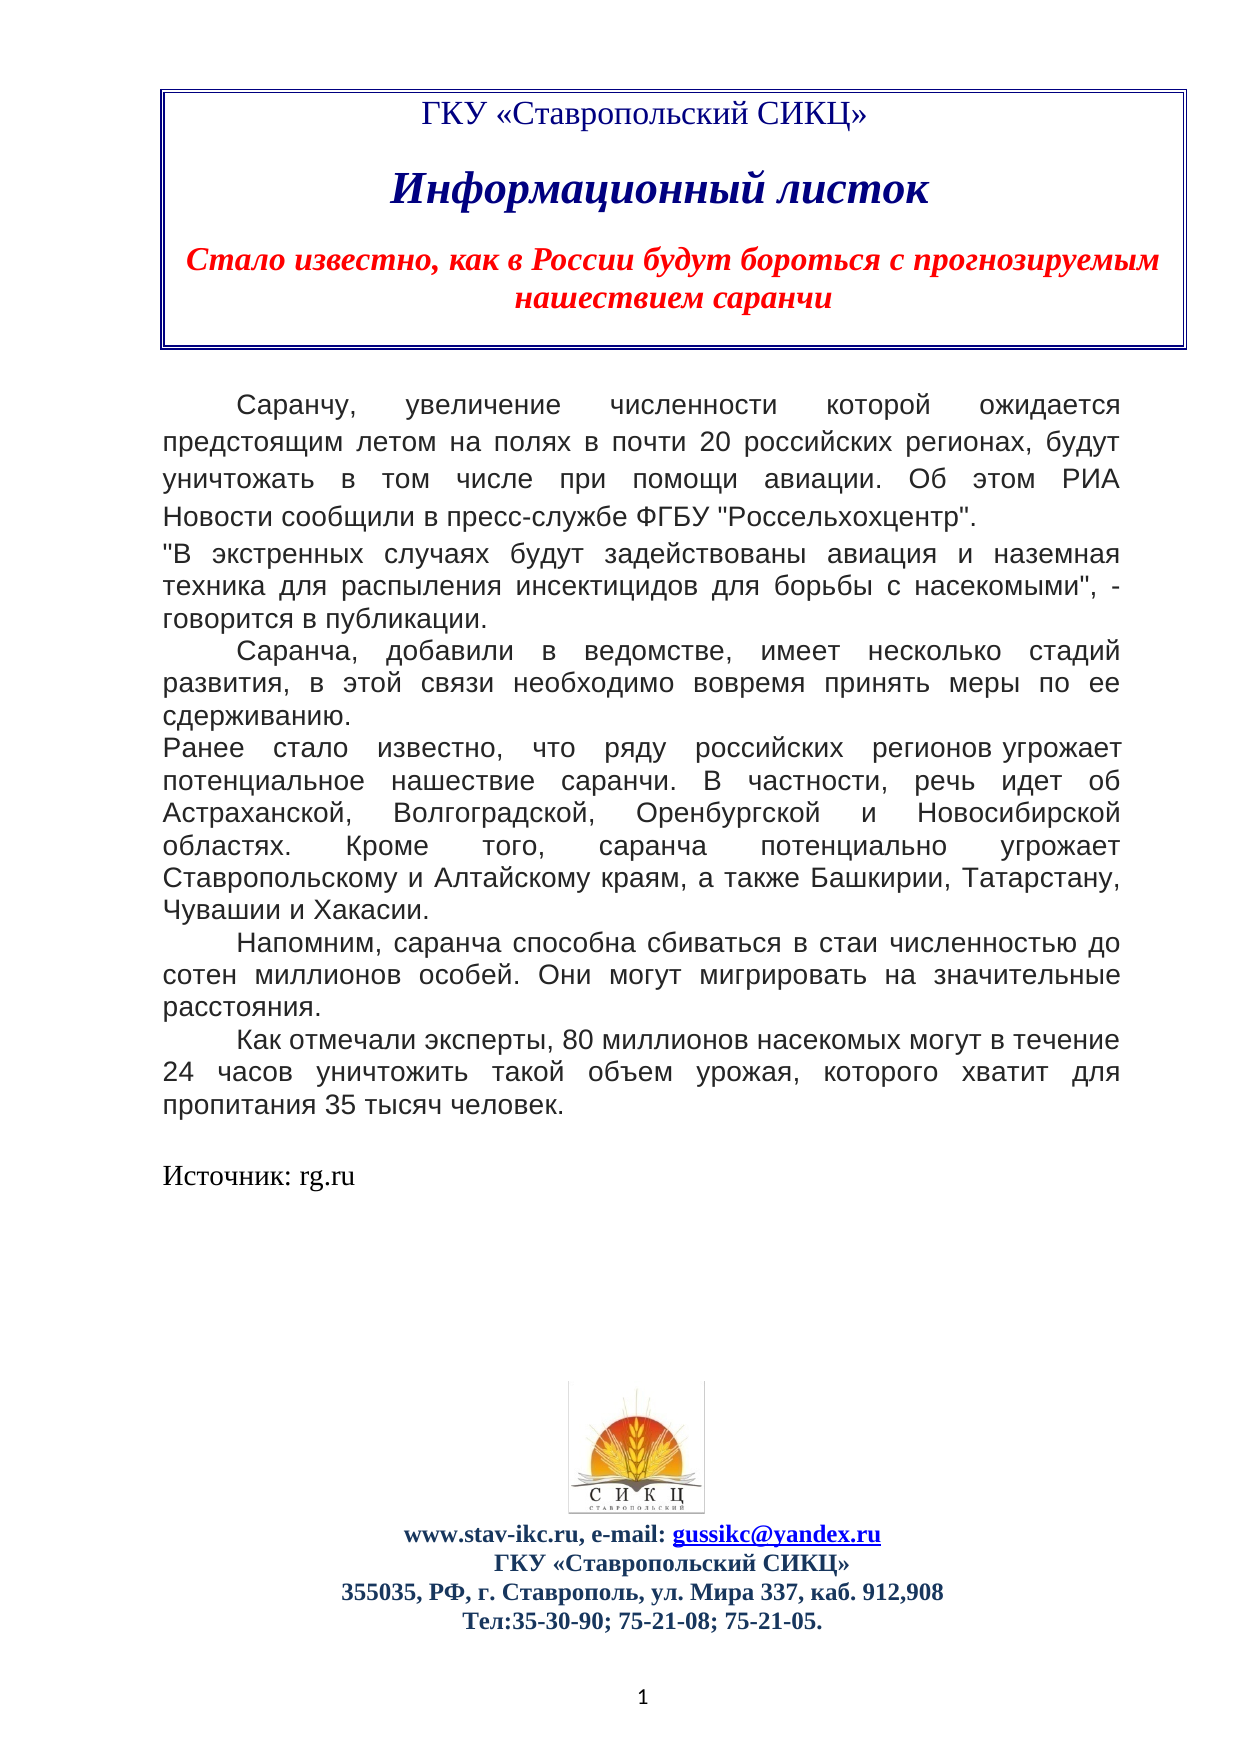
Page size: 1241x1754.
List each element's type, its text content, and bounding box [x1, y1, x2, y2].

text Источник: rg.ru [162, 1158, 1122, 1192]
text Напомним, саранча способна сбиваться в стаи численностью до сотен миллионов особей. Они могут мигрировать на значительные расстояния. [162, 926, 1122, 1023]
text Саранча, добавили в ведомстве, имеет несколько стадий развития, в этой связи необходимо вовремя принять меры по ее сдерживанию. [162, 634, 1122, 731]
text "В экстренных случаях будут задействованы авиация и наземная техника для распыления инсектицидов для борьбы с насекомыми", - говорится в публикации. [162, 537, 1122, 634]
table_header ГКУ «Ставропольский СИКЦ» Информационный листок Стало известно, как в России будут бороться с прогнозируемым нашествием саранчи [165, 93, 1183, 345]
text www.stav-ikc.ru, e-mail: gussikc@yandex.ru [162, 1519, 1122, 1548]
text Как отмечали эксперты, 80 миллионов насекомых могут в течение 24 часов уничтожить такой объем урожая, которого хватит для пропитания 35 тысяч человек. [162, 1023, 1122, 1120]
picture [568, 1381, 705, 1512]
text Ранее стало известно, что ряду российских регионов угрожает потенциальное нашествие саранчи. В частности, речь идет об Астраханской, Волгоградской, Оренбургской и Новосибирской областях. Кроме того, саранча потенциально угрожает Ставропольскому и Алтайскому краям, а также Башкирии, Татарстану, Чувашии и Хакасии. [162, 731, 1122, 926]
text ГКУ «Ставропольский СИКЦ» [162, 1548, 1122, 1577]
text 355035, РФ, г. Ставрополь, ул. Мира 337, каб. 912,908 [162, 1577, 1122, 1606]
text Тел:35-30-90; 75-21-08; 75-21-05. [162, 1606, 1122, 1634]
text Саранчу, увеличение численности которой ожидается предстоящим летом на полях в почти 20 российских регионах, будут уничтожать в том числе при помощи авиации. Об этом РИА Новости сообщили в пресс-службе ФГБУ "Россельхохцентр". [162, 388, 1122, 532]
